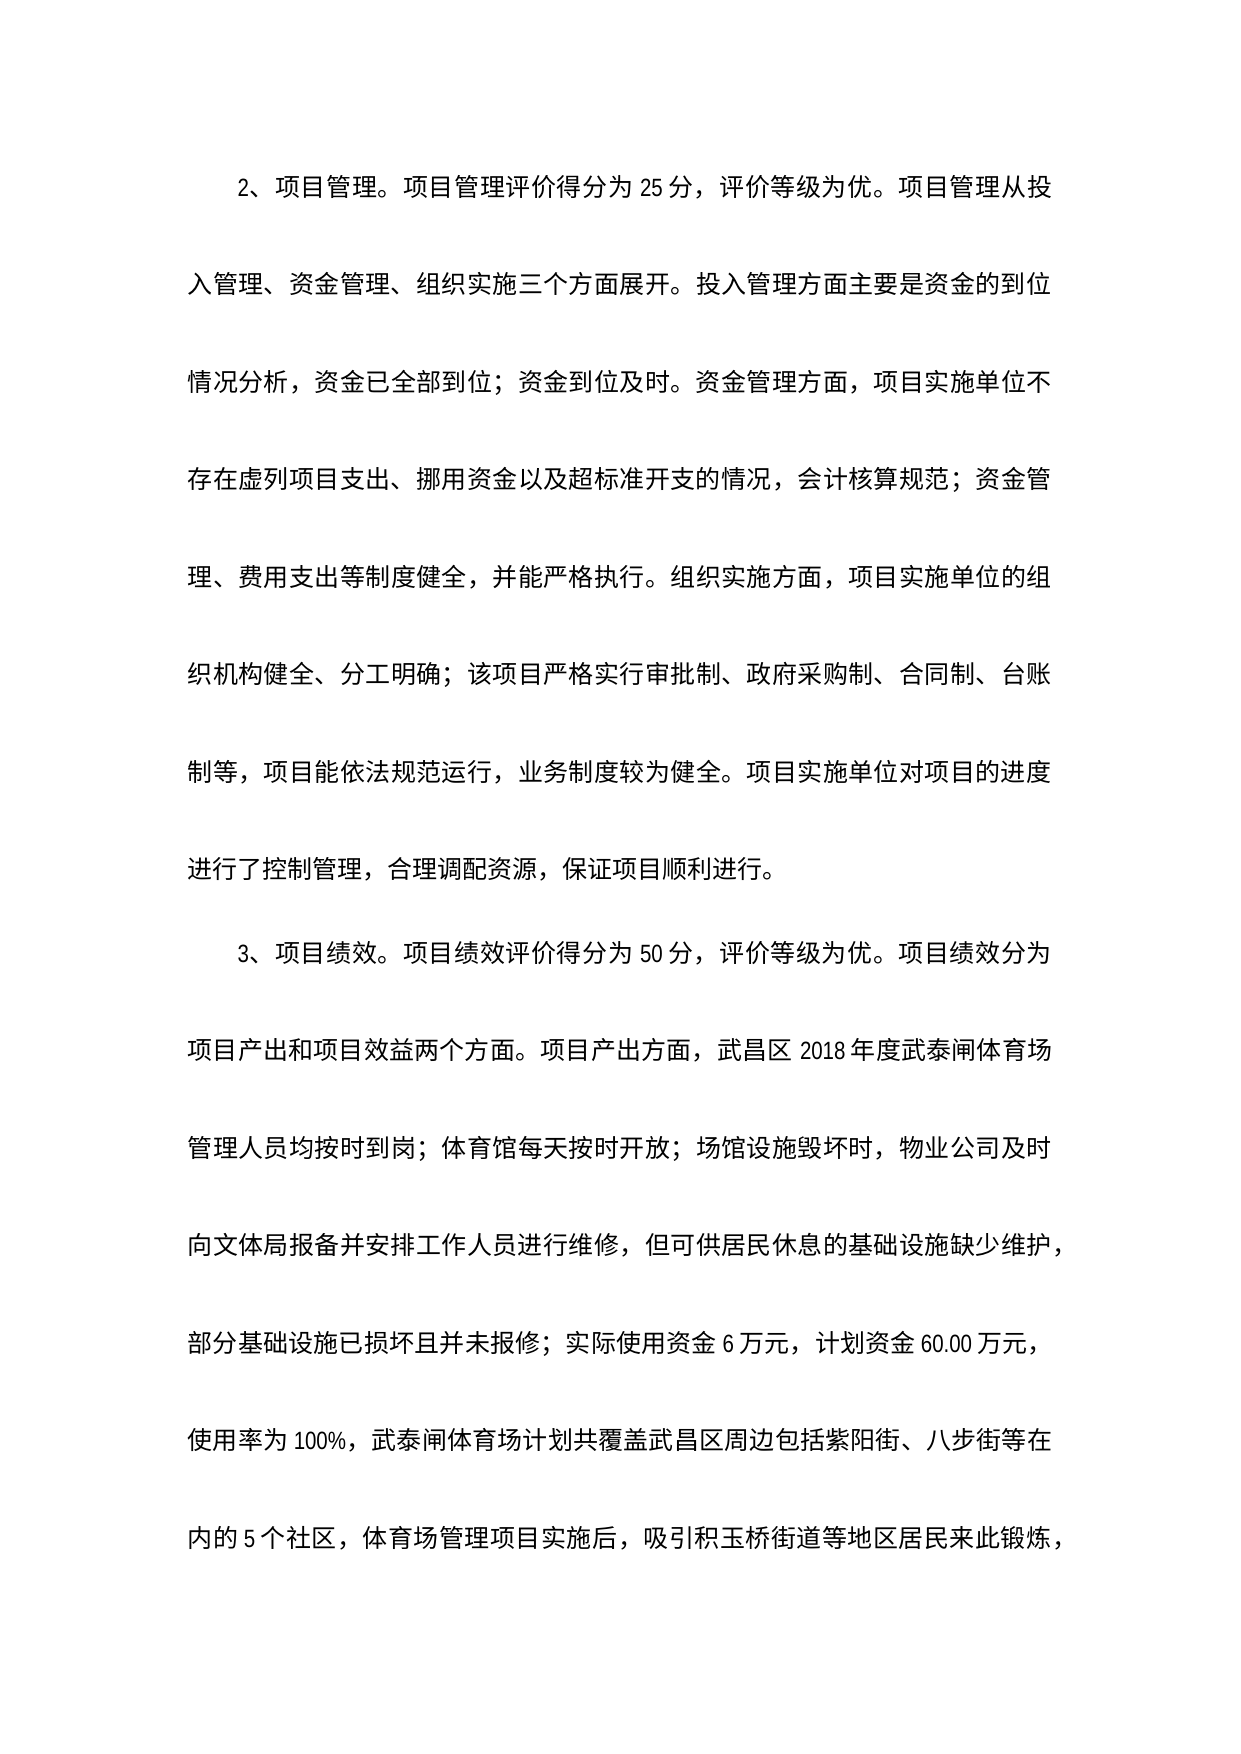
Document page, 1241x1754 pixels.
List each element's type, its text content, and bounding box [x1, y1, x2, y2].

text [187, 919, 1053, 1569]
text 2、项目管理。项目管理评价得分为25分，评价等级为优。项目管理从投入管理、资金管理、组织实施三个方面展开。投入管理方面主要是资金的到位情况分析，资金已全部到位；资金到位及时。资金管理方面，项目实施单位不存在虚列项目支出、挪用资金以及超标准开支的情况，会计核算规范；资金管理、费用支出等制度健全，并能严格执行。组织实施方面，项目实施单位的组织机构健全、分工明确；该项目严格实行审批制、政府采购制、合同制、台账制等，项目能依法规范运行，业务制度较为健全。项目实施单位对项目的进度进行了控制管理，合理调配资源，保证项目顺利进行。 [187, 153, 1053, 901]
